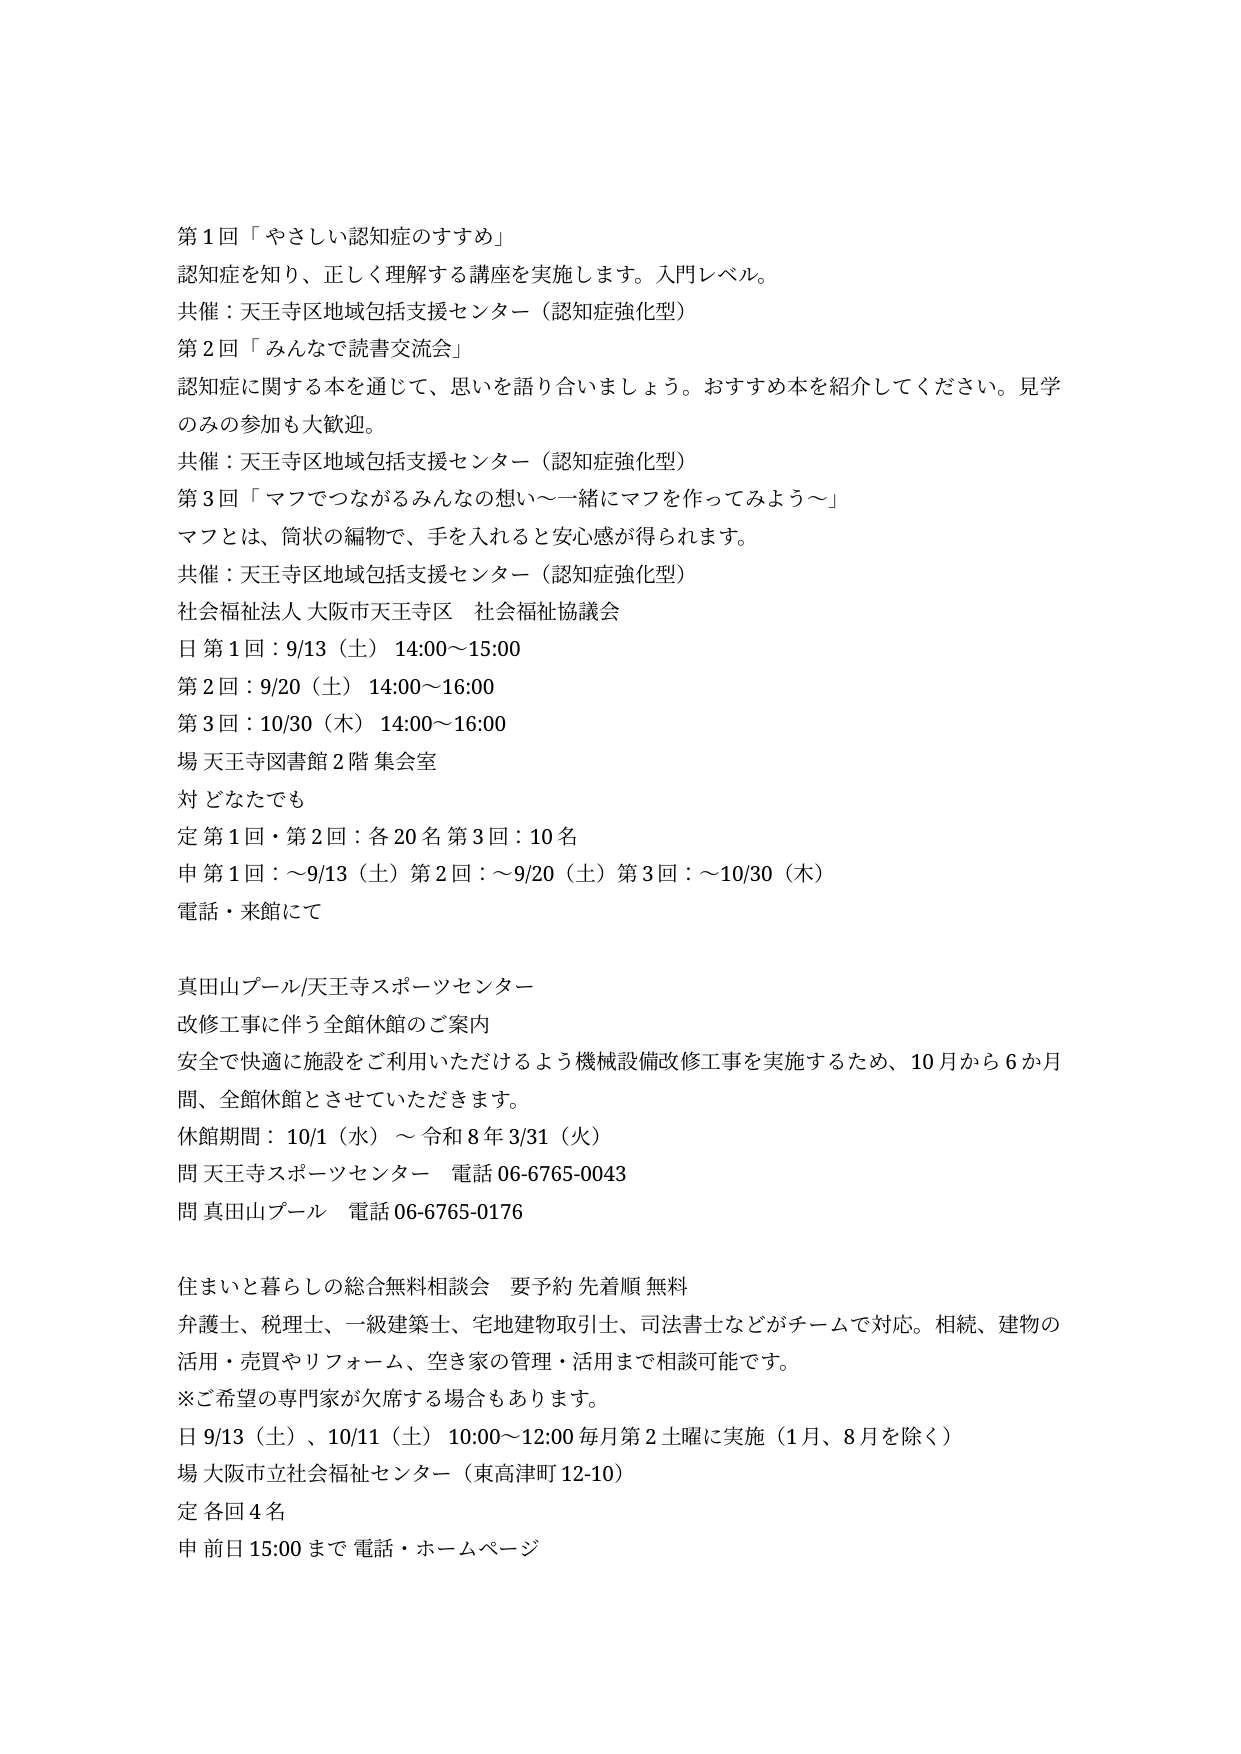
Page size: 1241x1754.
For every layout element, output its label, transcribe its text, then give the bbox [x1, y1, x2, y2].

text 問 天王寺スポーツセンター 電話06-6765-0043 [177, 1154, 1063, 1192]
text 問 真田山プール 電話06-6765-0176 [177, 1192, 1063, 1229]
text 認知症を知り、正しく理解する講座を実施します。入門レベル。 [177, 254, 1063, 292]
text 共催：天王寺区地域包括支援センター（認知症強化型） [177, 442, 1063, 479]
text 安全で快適に施設をご利用いただけるよう機械設備改修工事を実施するため、10月から6か月間、全館休館とさせていただきます。 [177, 1042, 1063, 1117]
text 改修工事に伴う全館休館のご案内 [177, 1004, 1063, 1042]
text 第2回：9/20（土） 14:00～16:00 [177, 667, 1063, 704]
text 共催：天王寺区地域包括支援センター（認知症強化型） [177, 292, 1063, 329]
text 対 どなたでも [177, 779, 1063, 817]
text 弁護士、税理士、一級建築士、宅地建物取引士、司法書士などがチームで対応。相続、建物の活用・売買やリフォーム、空き家の管理・活用まで相談可能です。 [177, 1304, 1063, 1379]
text 休館期間： 10/1（水） ～ 令和8年3/31（火） [177, 1117, 1063, 1154]
text 日 9/13（土）、10/11（土） 10:00～12:00毎月第2土曜に実施（1月、8月を除く） [177, 1417, 1063, 1454]
text ※ご希望の専門家が欠席する場合もあります。 [177, 1379, 1063, 1417]
text 第3回：10/30（木） 14:00～16:00 [177, 704, 1063, 742]
text 第1回「 やさしい認知症のすすめ」 [177, 217, 1063, 254]
text 第2回「 みんなで読書交流会」 [177, 329, 1063, 367]
text 定 各回4名 [177, 1492, 1063, 1529]
text 定 第1回・第2回：各20名 第3回：10名 [177, 817, 1063, 854]
text 認知症に関する本を通じて、思いを語り合いましょう。おすすめ本を紹介してください。見学のみの参加も大歓迎。 [177, 367, 1063, 442]
text 共催：天王寺区地域包括支援センター（認知症強化型） [177, 554, 1063, 592]
text 電話・来館にて [177, 892, 1063, 929]
text 社会福祉法人 大阪市天王寺区 社会福祉協議会 [177, 592, 1063, 629]
text 日 第1回：9/13（土） 14:00～15:00 [177, 629, 1063, 667]
text 場 天王寺図書館2階 集会室 [177, 742, 1063, 779]
text 住まいと暮らしの総合無料相談会 要予約 先着順 無料 [177, 1267, 1063, 1304]
text 申 前日15:00まで 電話・ホームページ [177, 1529, 1063, 1567]
text 申 第1回：～9/13（土）第2回：～9/20（土）第3回：～10/30（木） [177, 854, 1063, 892]
text 真田山プール/天王寺スポーツセンター [177, 967, 1063, 1004]
text 第3回「 マフでつながるみんなの想い～一緒にマフを作ってみよう～」 [177, 479, 1063, 517]
text マフとは、筒状の編物で、手を入れると安心感が得られます。 [177, 517, 1063, 554]
text 場 大阪市立社会福祉センター（東高津町12-10） [177, 1454, 1063, 1492]
